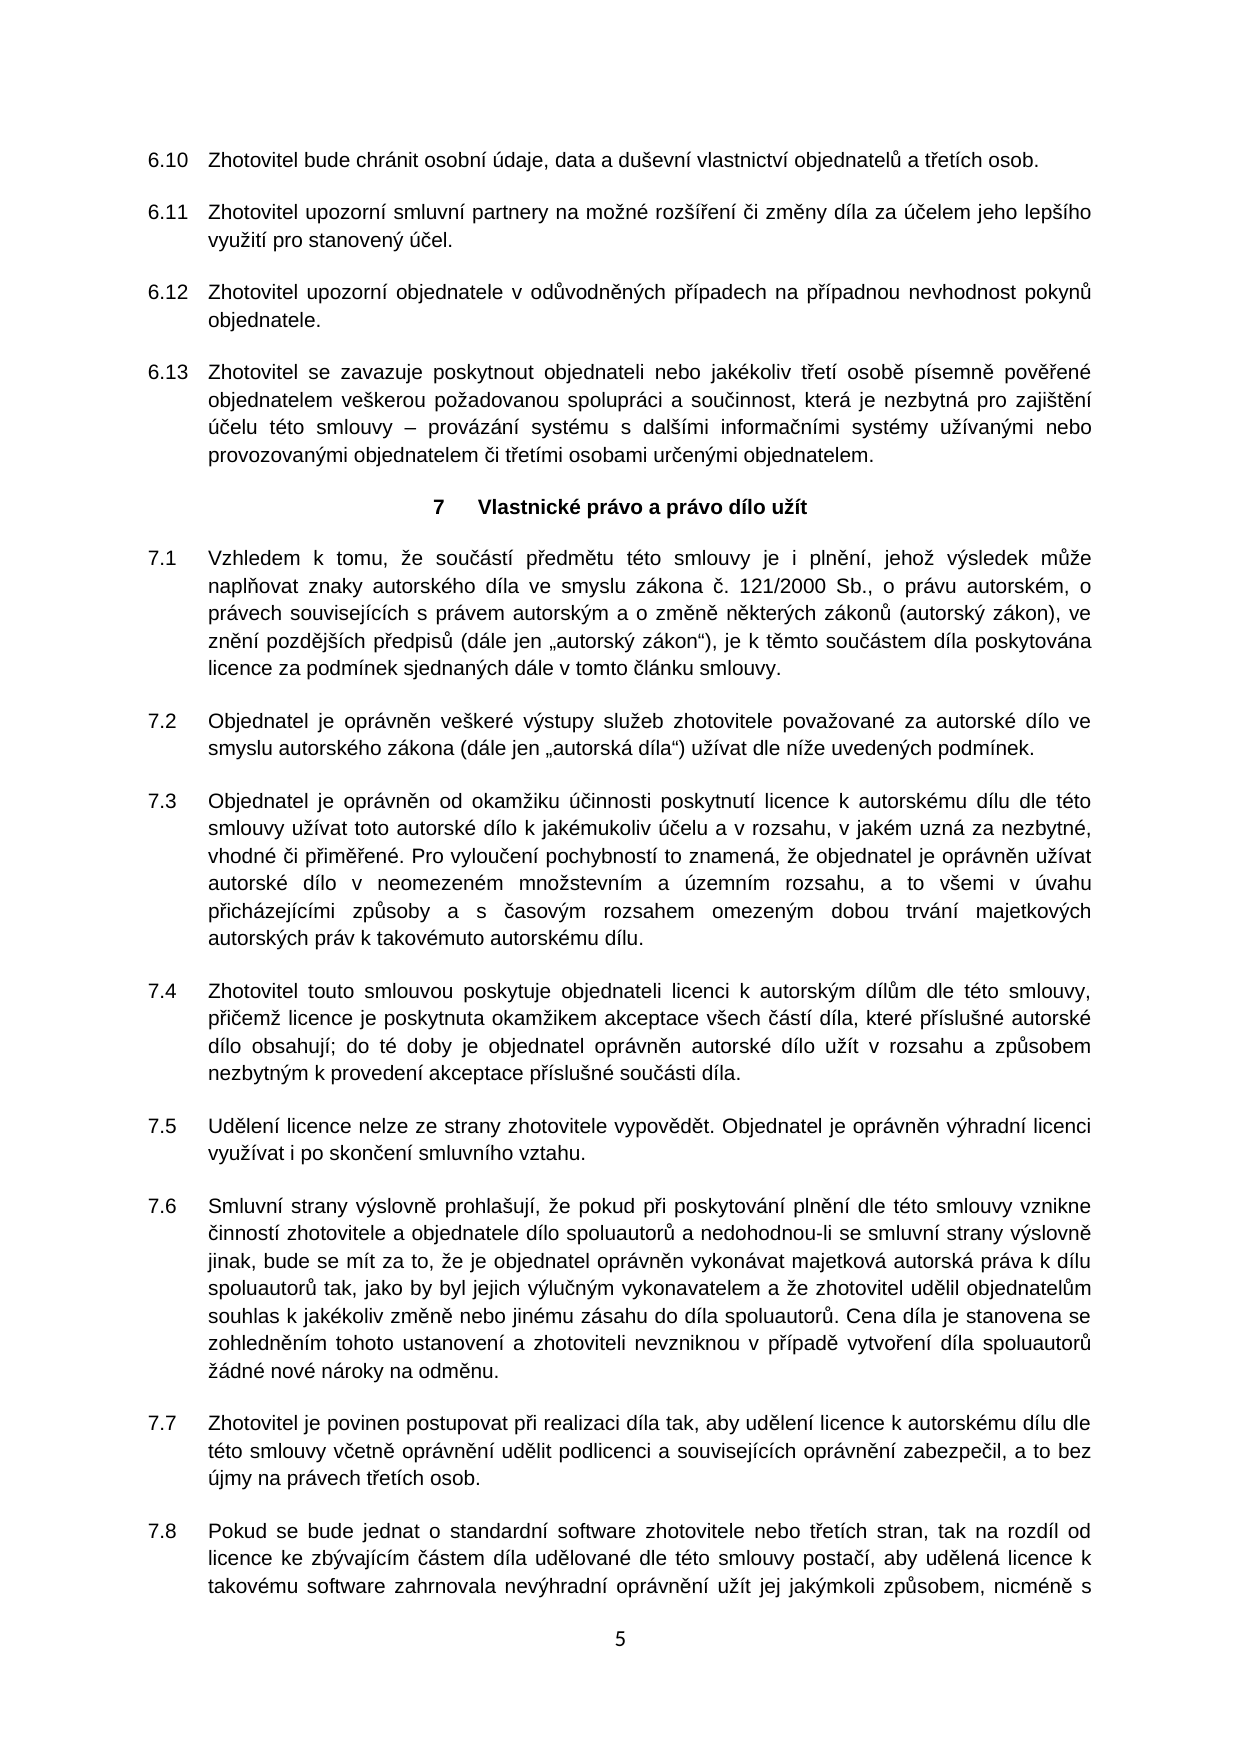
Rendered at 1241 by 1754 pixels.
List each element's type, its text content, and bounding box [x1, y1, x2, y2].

subtitle Udělení licence nelze ze strany zhotovitele vypovědět. Objednatel je oprávněn výhradní licenci využívat i po skončení smluvního vztahu. [148, 1113, 1093, 1165]
subtitle Zhotovitel touto smlouvou poskytuje objednateli licenci k autorským dílům dle této smlouvy, přičemž licence je poskytnuta okamžikem akceptace všech částí díla, které příslušné autorské dílo obsahují; do té doby je objednatel oprávněn autorské dílo užít v rozsahu a způsobem nezbytným k provedení akceptace příslušné součásti díla. [148, 978, 1093, 1085]
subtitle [148, 1518, 1093, 1597]
subtitle Vlastnické právo a právo dílo užít [148, 495, 1093, 519]
subtitle Vzhledem k tomu, že součástí předmětu této smlouvy je i plnění, jehož výsledek může naplňovat znaky autorského díla ve smyslu zákona č. 121/2000 Sb., o právu autorském, o právech souvisejících s právem autorským a o změně některých zákonů (autorský zákon), ve znění pozdějších předpisů (dále jen „autorský zákon“), je k těmto součástem díla poskytována licence za podmínek sjednaných dále v tomto článku smlouvy. [148, 546, 1093, 680]
subtitle Zhotovitel upozorní smluvní partnery na možné rozšíření či změny díla za účelem jeho lepšího využití pro stanovený účel. [148, 200, 1093, 252]
subtitle Objednatel je oprávněn od okamžiku účinnosti poskytnutí licence k autorskému dílu dle této smlouvy užívat toto autorské dílo k jakémukoliv účelu a v rozsahu, v jakém uzná za nezbytné, vhodné či přiměřené. Pro vyloučení pochybností to znamená, že objednatel je oprávněn užívat autorské dílo v neomezeném množstevním a územním rozsahu, a to všemi v úvahu přicházejícími způsoby a s časovým rozsahem omezeným dobou trvání majetkových autorských práv k takovémuto autorskému dílu. [148, 788, 1093, 950]
subtitle Smluvní strany výslovně prohlašují, že pokud při poskytování plnění dle této smlouvy vznikne činností zhotovitele a objednatele dílo spoluautorů a nedohodnou-li se smluvní strany výslovně jinak, bude se mít za to, že je objednatel oprávněn vykonávat majetková autorská práva k dílu spoluautorů tak, jako by byl jejich výlučným vykonavatelem a že zhotovitel udělil objednatelům souhlas k jakékoliv změně nebo jinému zásahu do díla spoluautorů. Cena díla je stanovena se zohledněním tohoto ustanovení a zhotoviteli nevzniknou v případě vytvoření díla spoluautorů žádné nové nároky na odměnu. [148, 1193, 1093, 1382]
subtitle Zhotovitel upozorní objednatele v odůvodněných případech na případnou nevhodnost pokynů objednatele. [148, 280, 1093, 332]
subtitle Zhotovitel se zavazuje poskytnout objednateli nebo jakékoliv třetí osobě písemně pověřené objednatelem veškerou požadovanou spolupráci a součinnost, která je nezbytná pro zajištění účelu této smlouvy – provázání systému s dalšími informačními systémy užívanými nebo provozovanými objednatelem či třetími osobami určenými objednatelem. [148, 360, 1093, 467]
subtitle Zhotovitel je povinen postupovat při realizaci díla tak, aby udělení licence k autorskému dílu dle této smlouvy včetně oprávnění udělit podlicenci a souvisejících oprávnění zabezpečil, a to bez újmy na právech třetích osob. [148, 1411, 1093, 1490]
subtitle Zhotovitel bude chránit osobní údaje, data a duševní vlastnictví objednatelů a třetích osob. [148, 148, 1093, 172]
subtitle Objednatel je oprávněn veškeré výstupy služeb zhotovitele považované za autorské dílo ve smyslu autorského zákona (dále jen „autorská díla“) užívat dle níže uvedených podmínek. [148, 708, 1093, 760]
